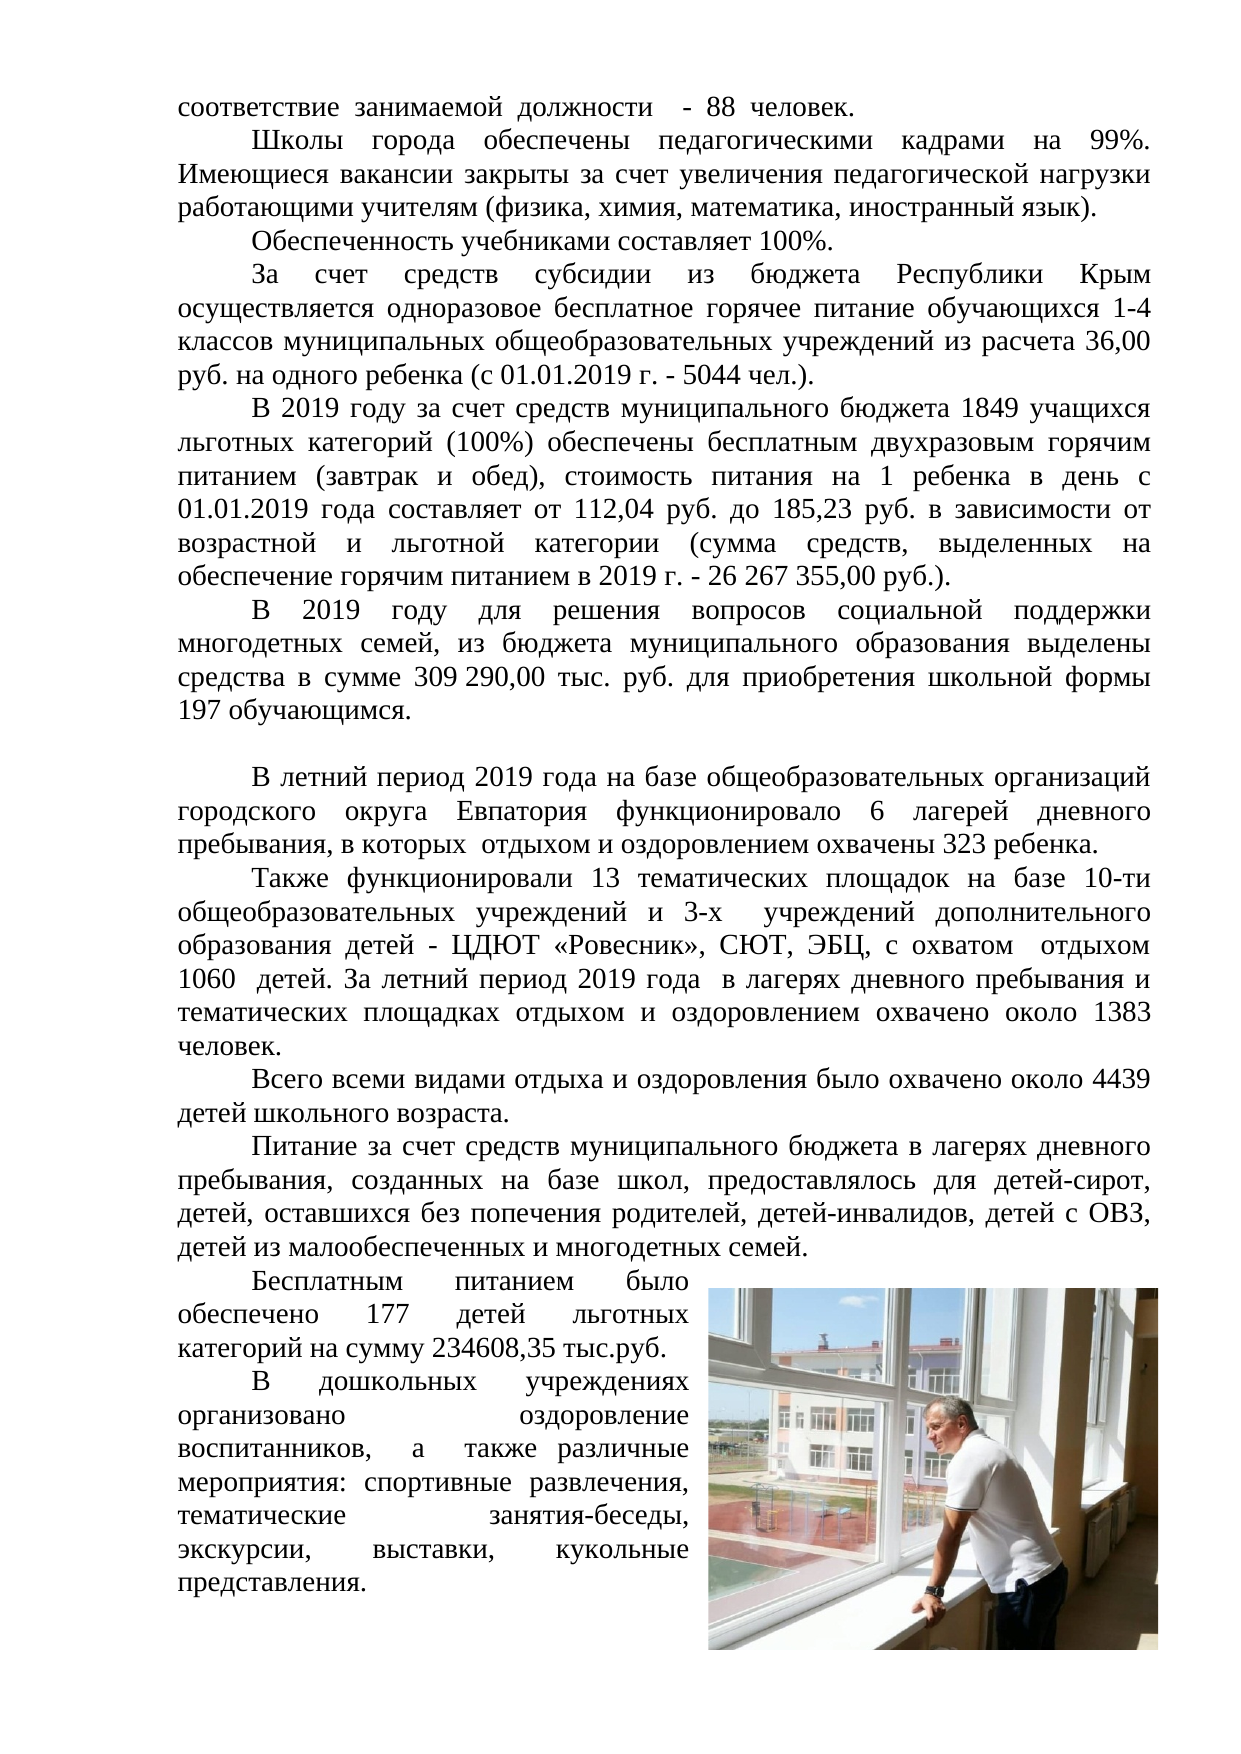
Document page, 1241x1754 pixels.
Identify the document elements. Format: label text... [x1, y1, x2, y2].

text За счет средств субсидии из бюджета Республики Крым осуществляется одноразовое бесплатное горячее питание обучающихся 1-4 классов муниципальных общеобразовательных учреждений из расчета 36,00 руб. на одного ребенка (с 01.01.2019 г. - 5044 чел.). [177, 256, 1152, 391]
text Также функционировали 13 тематических площадок на базе 10-ти общеобразовательных учреждений и 3-х учреждений дополнительного образования детей - ЦДЮТ «Ровесник», СЮТ, ЭБЦ, с охватом отдыхом 1060 детей. За летний период 2019 года в лагерях дневного пребывания и тематических площадках отдыхом и оздоровлением охвачено около 1383 человек. [177, 860, 1152, 1061]
picture [708, 1288, 1159, 1650]
text Бесплатным питанием было обеспечено 177 детей льготных категорий на сумму 234608,35 тыс.руб. [177, 1263, 1152, 1363]
text Обеспеченность учебниками составляет 100%. [177, 223, 1152, 256]
text Всего всеми видами отдыха и оздоровления было охвачено около 4439 детей школьного возраста. [177, 1061, 1152, 1128]
text Питание за счет средств муниципального бюджета в лагерях дневного пребывания, созданных на базе школ, предоставлялось для детей-сирот, детей, оставшихся без попечения родителей, детей-инвалидов, детей с ОВЗ, детей из малообеспеченных и многодетных семей. [177, 1128, 1152, 1263]
text соответствие занимаемой должности - 88 человек. [177, 89, 1152, 122]
text В 2019 году за счет средств муниципального бюджета 1849 учащихся льготных категорий (100%) обеспечены бесплатным двухразовым горячим питанием (завтрак и обед), стоимость питания на 1 ребенка в день с 01.01.2019 года составляет от 112,04 руб. до 185,23 руб. в зависимости от возрастной и льготной категории (сумма средств, выделенных на обеспечение горячим питанием в 2019 г. - 26 267 355,00 руб.). [177, 391, 1152, 592]
text В 2019 году для решения вопросов социальной поддержки многодетных семей, из бюджета муниципального образования выделены средства в сумме 309 290,00 тыс. руб. для приобретения школьной формы 197 обучающимся. [177, 592, 1152, 726]
text В дошкольных учреждениях организовано оздоровление воспитанников, а также различные мероприятия: спортивные развлечения, тематические занятия-беседы, экскурсии, выставки, кукольные представления. [177, 1363, 708, 1598]
text Школы города обеспечены педагогическими кадрами на 99%. Имеющиеся вакансии закрыты за счет увеличения педагогической нагрузки работающими учителям (физика, химия, математика, иностранный язык). [177, 122, 1152, 223]
text В летний период 2019 года на базе общеобразовательных организаций городского округа Евпатория функционировало 6 лагерей дневного пребывания, в которых отдыхом и оздоровлением охвачены 323 ребенка. [177, 759, 1152, 860]
